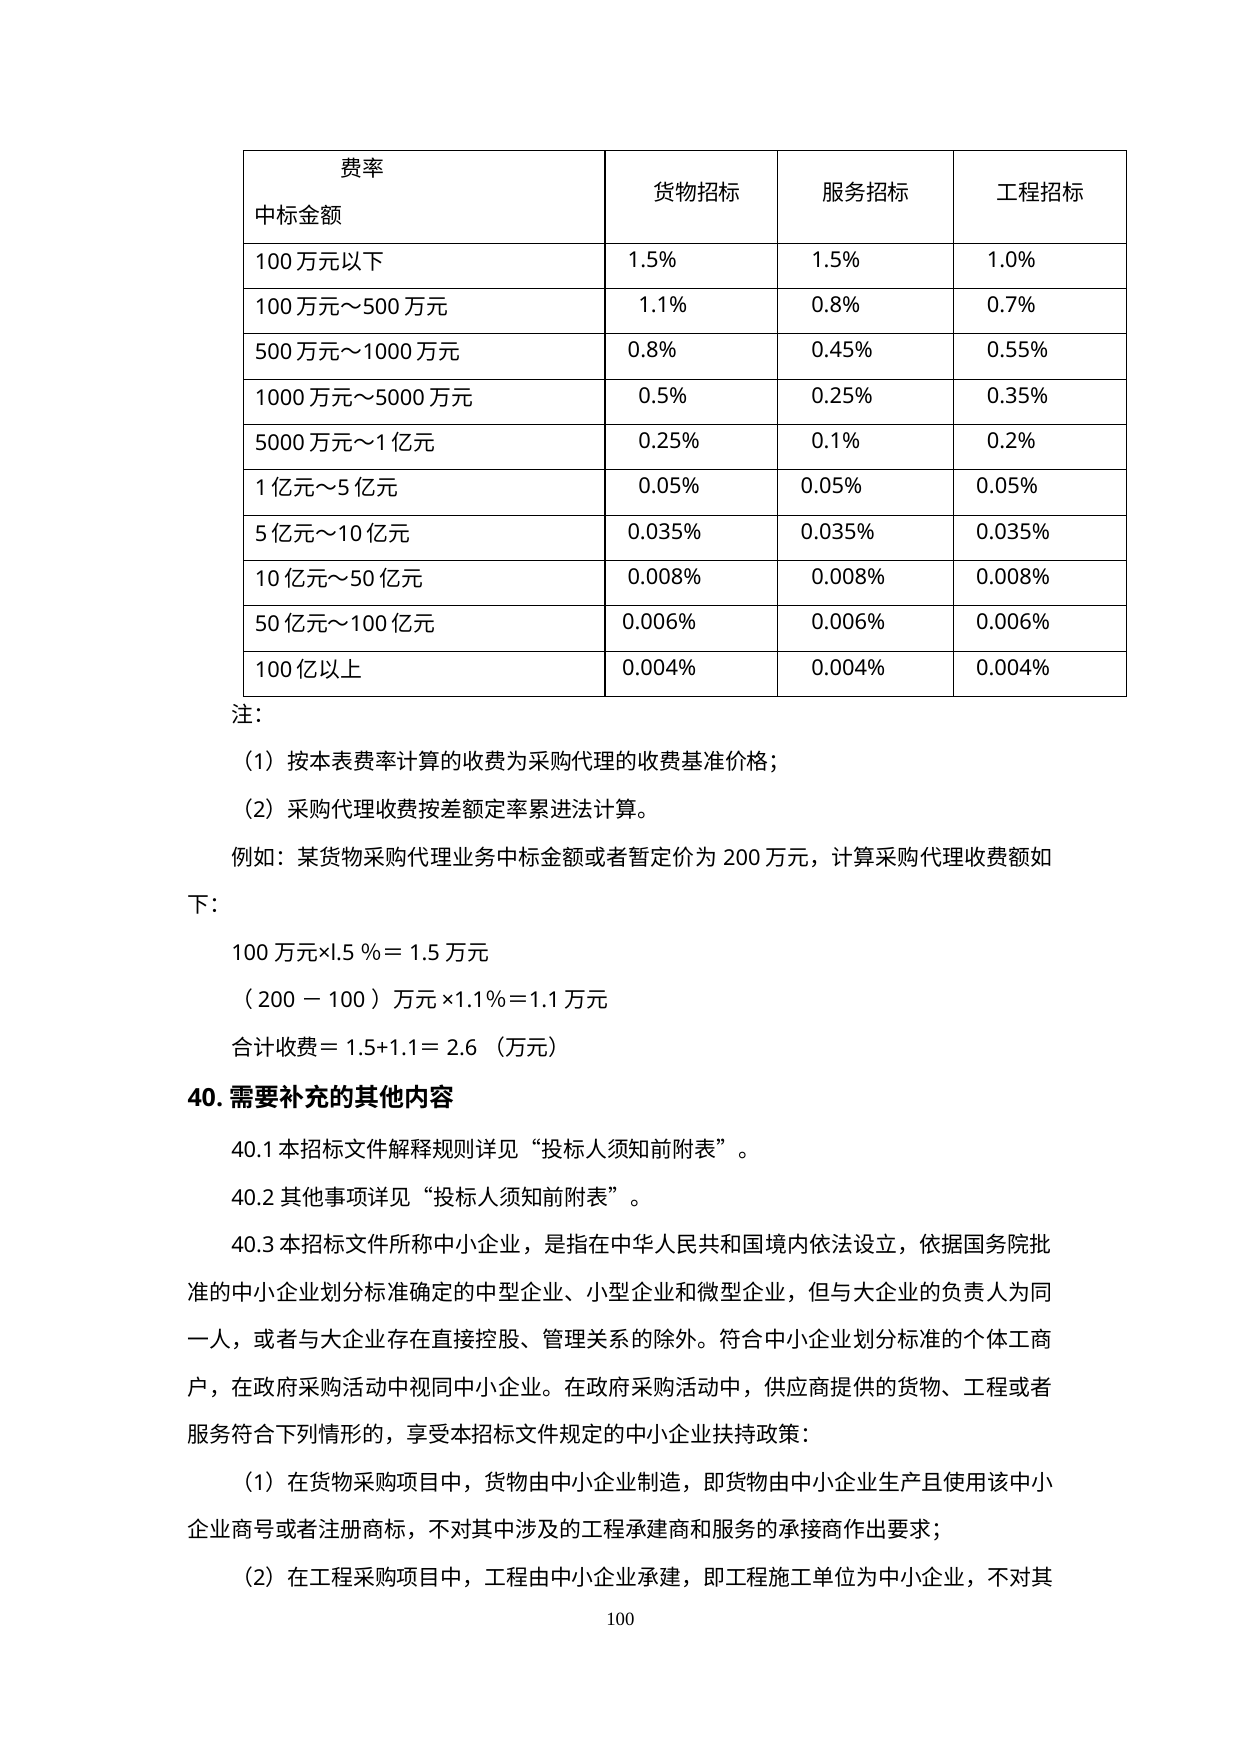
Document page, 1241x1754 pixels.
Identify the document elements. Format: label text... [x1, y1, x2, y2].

text 40.1本招标文件解释规则详见“投标人须知前附表”。 [187, 1132, 1053, 1164]
text 40.2 其他事项详见“投标人须知前附表”。 [187, 1179, 1053, 1211]
text （2）采购代理收费按差额定率累进法计算。 [187, 792, 1053, 824]
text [187, 1560, 1053, 1592]
table_cell 5000万元～1亿元 [244, 425, 604, 469]
table_cell 0.1% [778, 425, 953, 469]
text 注： [187, 697, 1053, 728]
table_cell 1000万元～5000万元 [244, 380, 604, 424]
table_cell 0.004% [606, 652, 777, 696]
table_header 工程招标 [954, 151, 1126, 243]
table_cell 100万元以下 [244, 244, 604, 288]
table_cell 0.5% [606, 380, 777, 424]
table_cell 1.5% [606, 244, 777, 288]
table_cell 0.05% [606, 470, 777, 514]
table_cell 0.004% [954, 652, 1126, 696]
table_cell 100亿以上 [244, 652, 604, 696]
table_cell 1亿元～5亿元 [244, 470, 604, 514]
text 合计收费＝ 1.5+1.1＝ 2.6 （万元） [187, 1030, 1053, 1062]
table_cell 1.1% [606, 289, 777, 333]
table_cell 100万元～500万元 [244, 289, 604, 333]
table_cell 1.0% [954, 244, 1126, 288]
text 100 万元×l.5 ％＝ 1.5 万元 [187, 935, 1053, 966]
table_cell 1.5% [778, 244, 953, 288]
table_cell 0.008% [606, 561, 777, 605]
table_cell 0.008% [778, 561, 953, 605]
table_cell 0.006% [778, 606, 953, 651]
table_cell 500万元～1000万元 [244, 334, 604, 379]
table_cell 5亿元～10亿元 [244, 516, 604, 560]
table_header 费率 中标金额 [244, 151, 604, 243]
text （ 200 － 100 ）万元 ×1.1％＝1.1万元 [187, 982, 1053, 1014]
table_cell 0.2% [954, 425, 1126, 469]
table_cell 0.035% [954, 516, 1126, 560]
table_cell 0.35% [954, 380, 1126, 424]
table_cell 0.006% [606, 606, 777, 651]
table_cell 0.25% [778, 380, 953, 424]
table_cell 0.7% [954, 289, 1126, 333]
table_cell 0.05% [954, 470, 1126, 514]
table_cell 0.45% [778, 334, 953, 379]
subtitle 40. 需要补充的其他内容 [187, 1077, 1053, 1114]
text 例如：某货物采购代理业务中标金额或者暂定价为200万元，计算采购代理收费额如下： [187, 839, 1053, 919]
table_cell 50亿元～100亿元 [244, 606, 604, 651]
table_cell 0.006% [954, 606, 1126, 651]
table_cell 0.25% [606, 425, 777, 469]
table_cell 0.55% [954, 334, 1126, 379]
table_header 服务招标 [778, 151, 953, 243]
table_cell 0.008% [954, 561, 1126, 605]
table_cell 0.05% [778, 470, 953, 514]
text （1）按本表费率计算的收费为采购代理的收费基准价格； [187, 744, 1053, 776]
table_cell 0.8% [778, 289, 953, 333]
table_cell 0.8% [606, 334, 777, 379]
table_cell 10亿元～50亿元 [244, 561, 604, 605]
table_cell 0.035% [606, 516, 777, 560]
table_header 货物招标 [606, 151, 777, 243]
table_cell 0.035% [778, 516, 953, 560]
table_cell 0.004% [778, 652, 953, 696]
text 40.3本招标文件所称中小企业，是指在中华人民共和国境内依法设立，依据国务院批准的中小企业划分标准确定的中型企业、小型企业和微型企业，但与大企业的负责人为同一人，或者与大企业存在直接控股、管理关系的除外。符合中小企业划分标准的个体工商户，在政府采购活动中视同中小企业。在政府采购活动中，供应商提供的货物、工程或者服务符合下列情形的，享受本招标文件规定的中小企业扶持政策： [187, 1227, 1053, 1449]
text （1）在货物采购项目中，货物由中小企业制造，即货物由中小企业生产且使用该中小企业商号或者注册商标，不对其中涉及的工程承建商和服务的承接商作出要求； [187, 1465, 1053, 1544]
